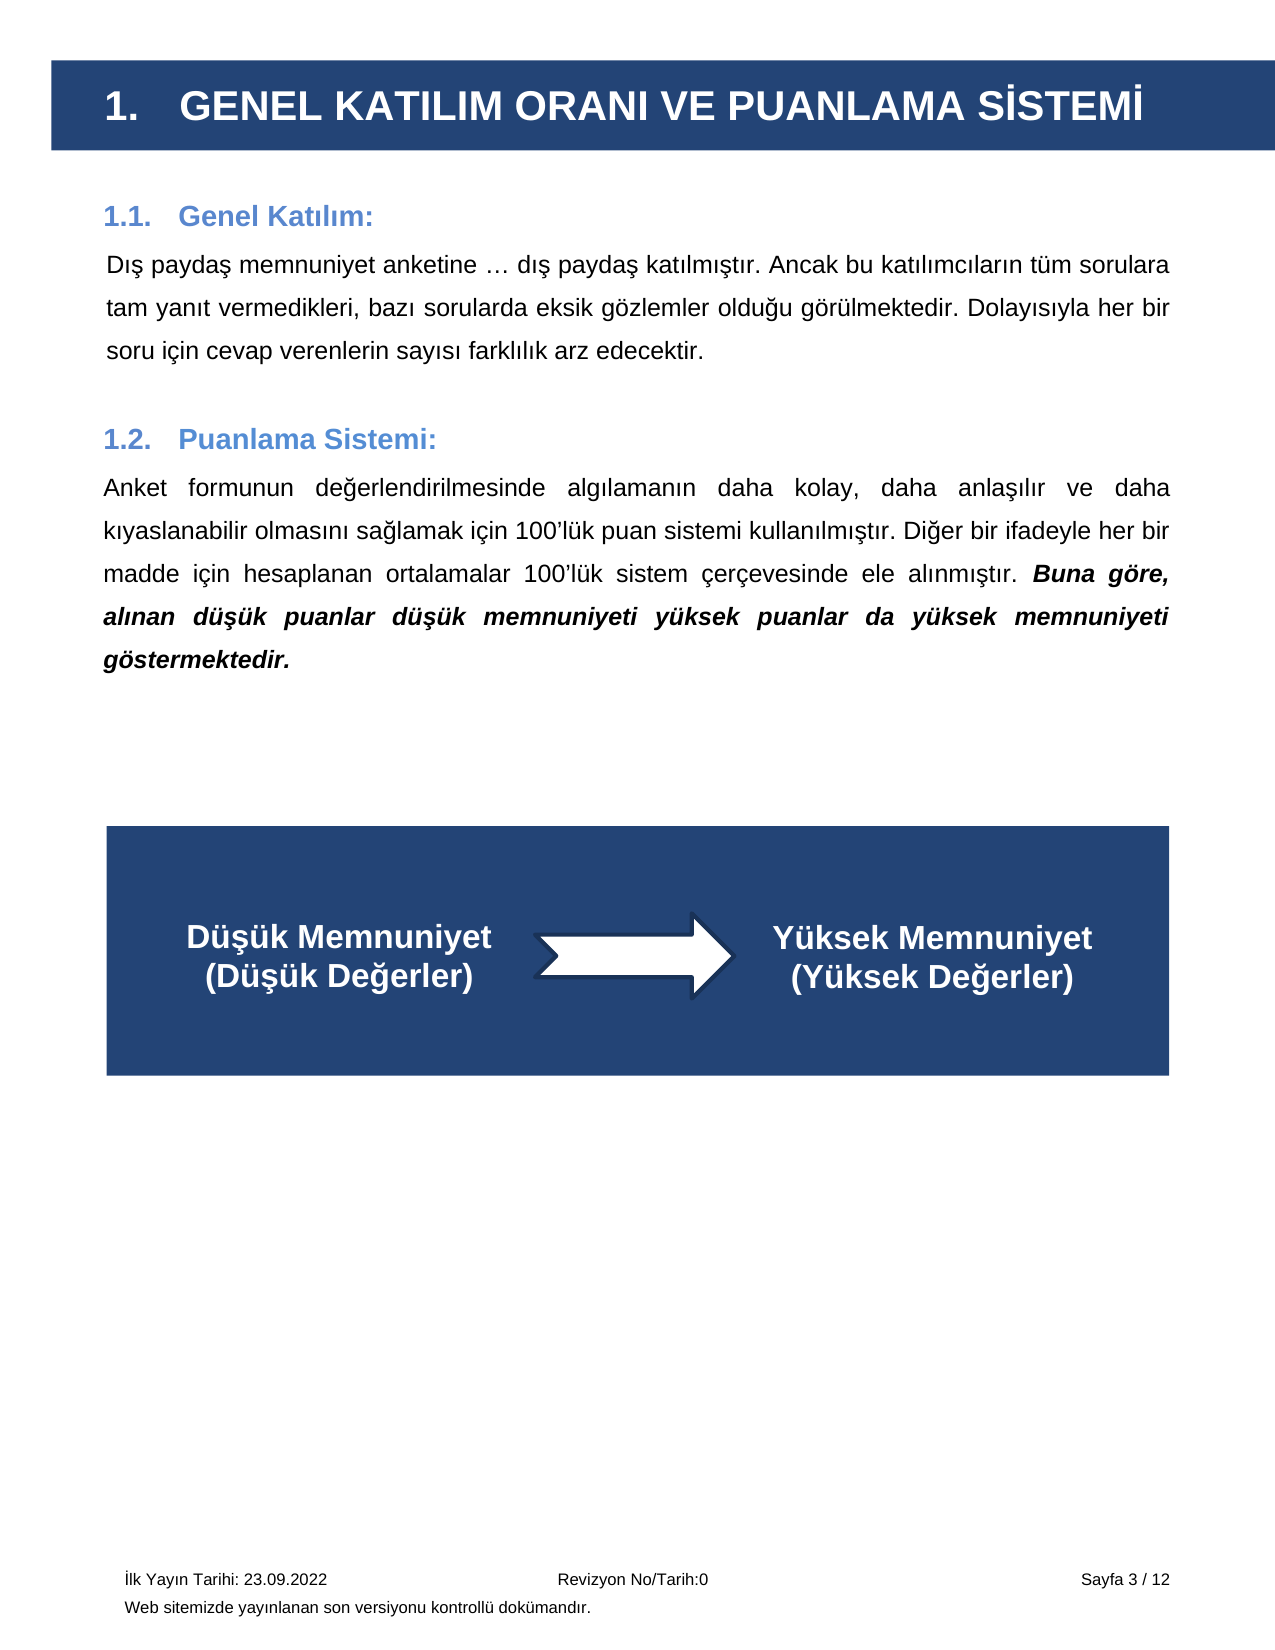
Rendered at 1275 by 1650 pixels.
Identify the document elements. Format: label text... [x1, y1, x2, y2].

list Dış paydaş memnuniyet anketine … dış paydaş katılmıştır. Ancak bu katılımcıların tüm sorulara tam yanıt vermedikleri, bazı sorularda eksik gözlemler olduğu görülmektedir. Dolayısıyla her bir soru için cevap verenlerin sayısı farklılık arz edecektir. [106, 250, 1172, 365]
list Puanlama Sistemi: [103, 422, 1172, 456]
list Genel Katılım: [103, 199, 1172, 233]
text Anket formunun değerlendirilmesinde algılamanın daha kolay, daha anlaşılır ve daha kıyaslanabilir olmasını sağlamak için 100’lük puan sistemi kullanılmıştır. Diğer bir ifadeyle her bir madde için hesaplanan ortalamalar 100’lük sistem çerçevesinde ele alınmıştır. Buna göre, alınan düşük puanlar düşük memnuniyeti yüksek puanlar da yüksek memnuniyeti göstermektedir. [103, 472, 1172, 674]
